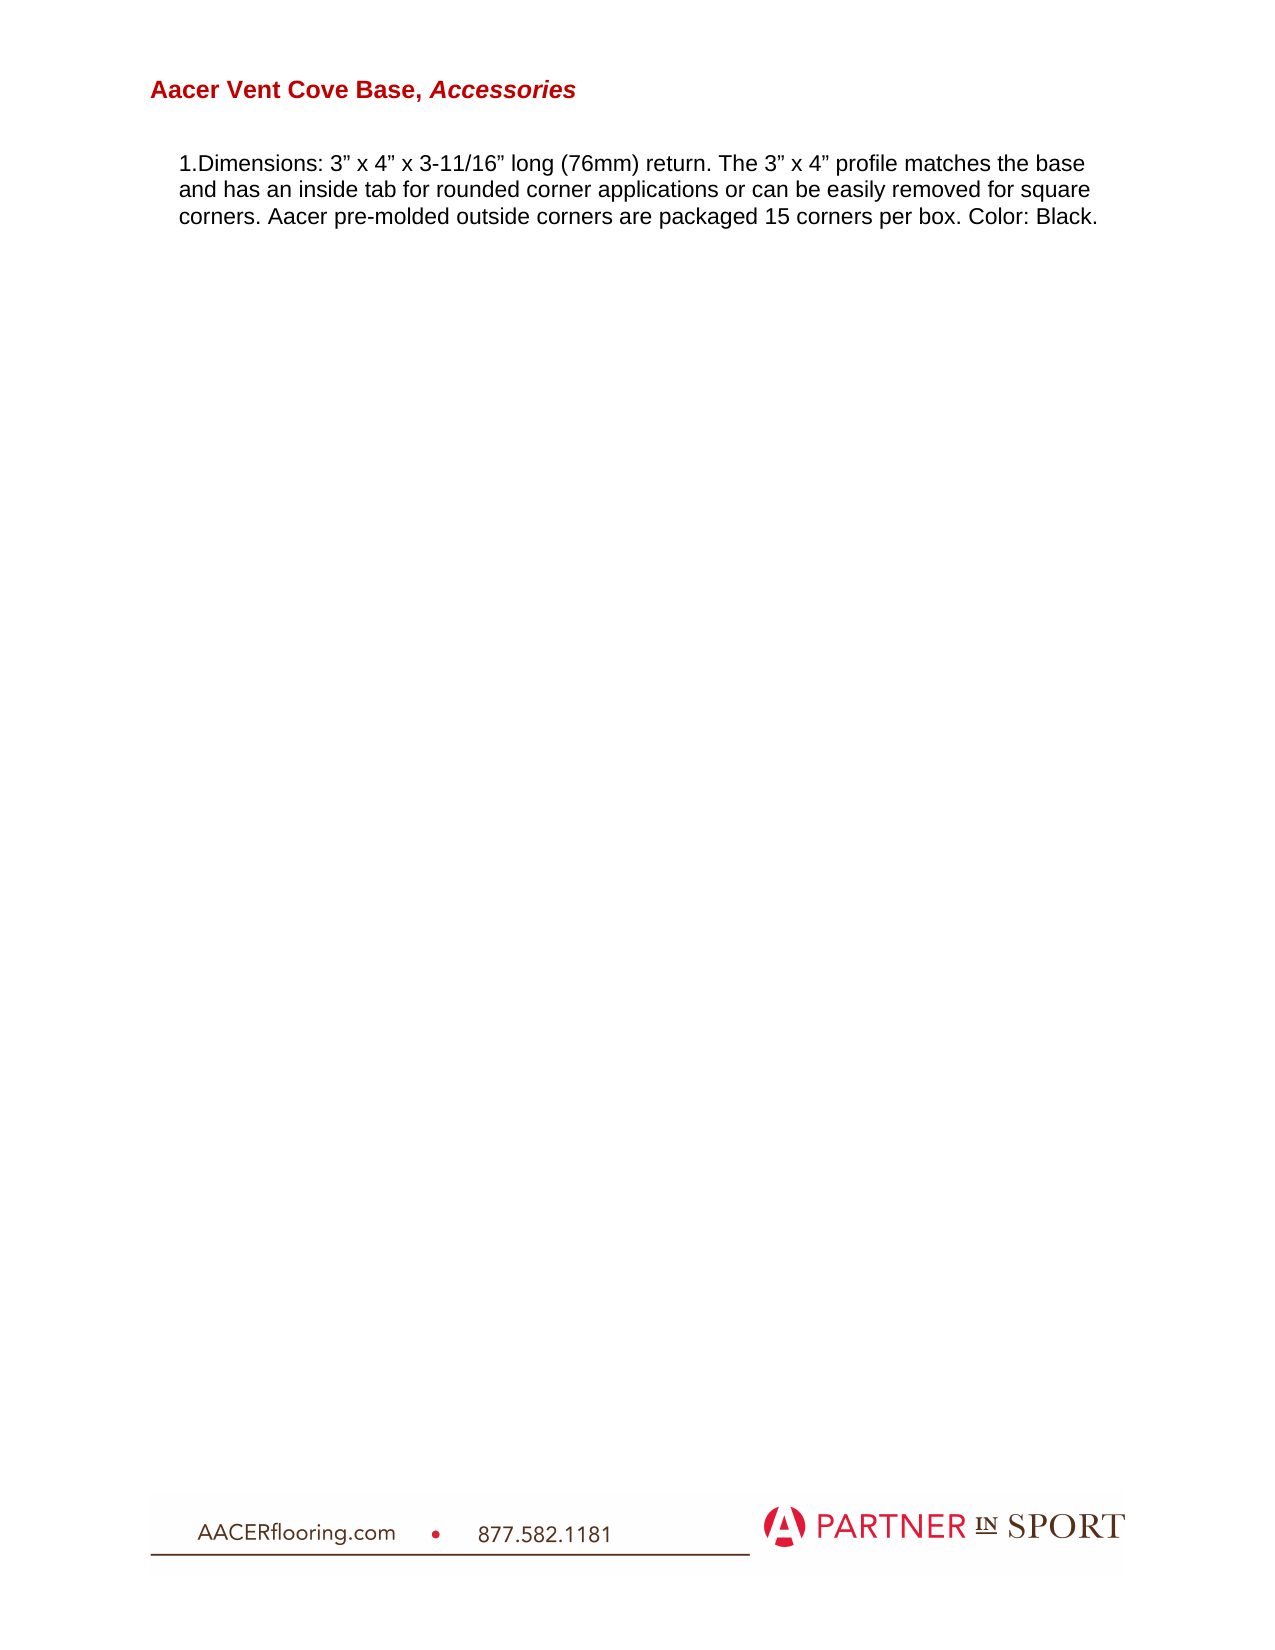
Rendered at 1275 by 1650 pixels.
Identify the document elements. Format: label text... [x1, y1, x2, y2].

text 1.Dimensions: 3” x 4” x 3-11/16” long (76mm) return. The 3” x 4” profile matches the base and has an inside tab for rounded corner applications or can be easily removed for square corners. Aacer pre-molded outside corners are packaged 15 corners per box. Color: Black. [178, 150, 1125, 229]
picture [150, 1490, 1125, 1575]
